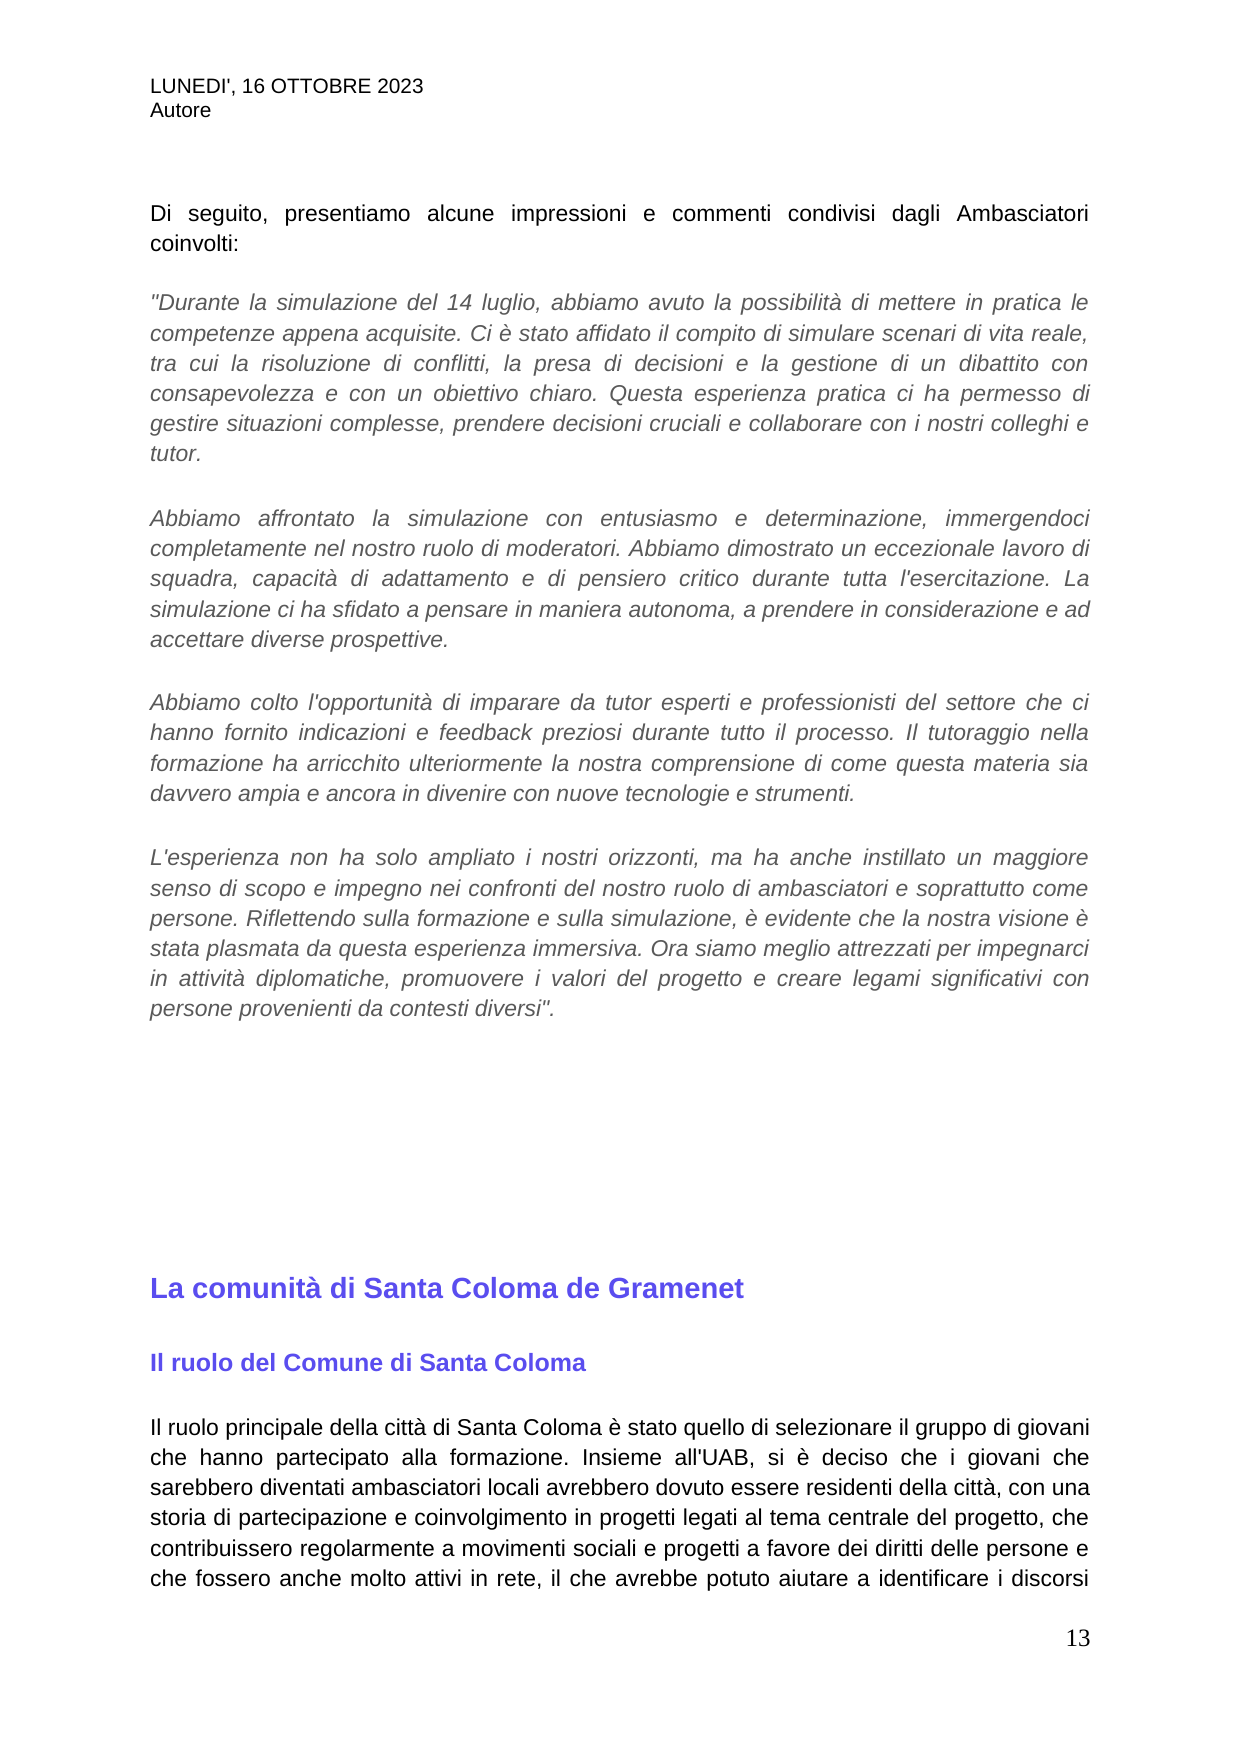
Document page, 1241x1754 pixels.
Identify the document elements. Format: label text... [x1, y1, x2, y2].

text Di seguito, presentiamo alcune impressioni e commenti condivisi dagli Ambasciatori coinvolti: [150, 200, 1090, 257]
text L'esperienza non ha solo ampliato i nostri orizzonti, ma ha anche instillato un maggiore senso di scopo e impegno nei confronti del nostro ruolo di ambasciatori e soprattutto come persone. Riflettendo sulla formazione e sulla simulazione, è evidente che la nostra visione è stata plasmata da questa esperienza immersiva. Ora siamo meglio attrezzati per impegnarci in attività diplomatiche, promuovere i valori del progetto e creare legami significativi con persone provenienti da contesti diversi". [150, 844, 1090, 1022]
text Abbiamo affrontato la simulazione con entusiasmo e determinazione, immergendoci completamente nel nostro ruolo di moderatori. Abbiamo dimostrato un eccezionale lavoro di squadra, capacità di adattamento e di pensiero critico durante tutta l'esercitazione. La simulazione ci ha sfidato a pensare in maniera autonoma, a prendere in considerazione e ad accettare diverse prospettive. [150, 505, 1090, 652]
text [150, 1414, 1090, 1591]
text Abbiamo colto l'opportunità di imparare da tutor esperti e professionisti del settore che ci hanno fornito indicazioni e feedback preziosi durante tutto il processo. Il tutoraggio nella formazione ha arricchito ulteriormente la nostra comprensione di come questa materia sia davvero ampia e ancora in divenire con nuove tecnologie e strumenti. [150, 689, 1090, 806]
subtitle La comunità di Santa Coloma de Gramenet [150, 1271, 1090, 1304]
text "Durante la simulazione del 14 luglio, abbiamo avuto la possibilità di mettere in pratica le competenze appena acquisite. Ci è stato affidato il compito di simulare scenari di vita reale, tra cui la risoluzione di conflitti, la presa di decisioni e la gestione di un dibattito con consapevolezza e con un obiettivo chiaro. Questa esperienza pratica ci ha permesso di gestire situazioni complesse, prendere decisioni cruciali e collaborare con i nostri colleghi e tutor. [150, 289, 1090, 467]
text Il ruolo del Comune di Santa Coloma [150, 1348, 1090, 1376]
